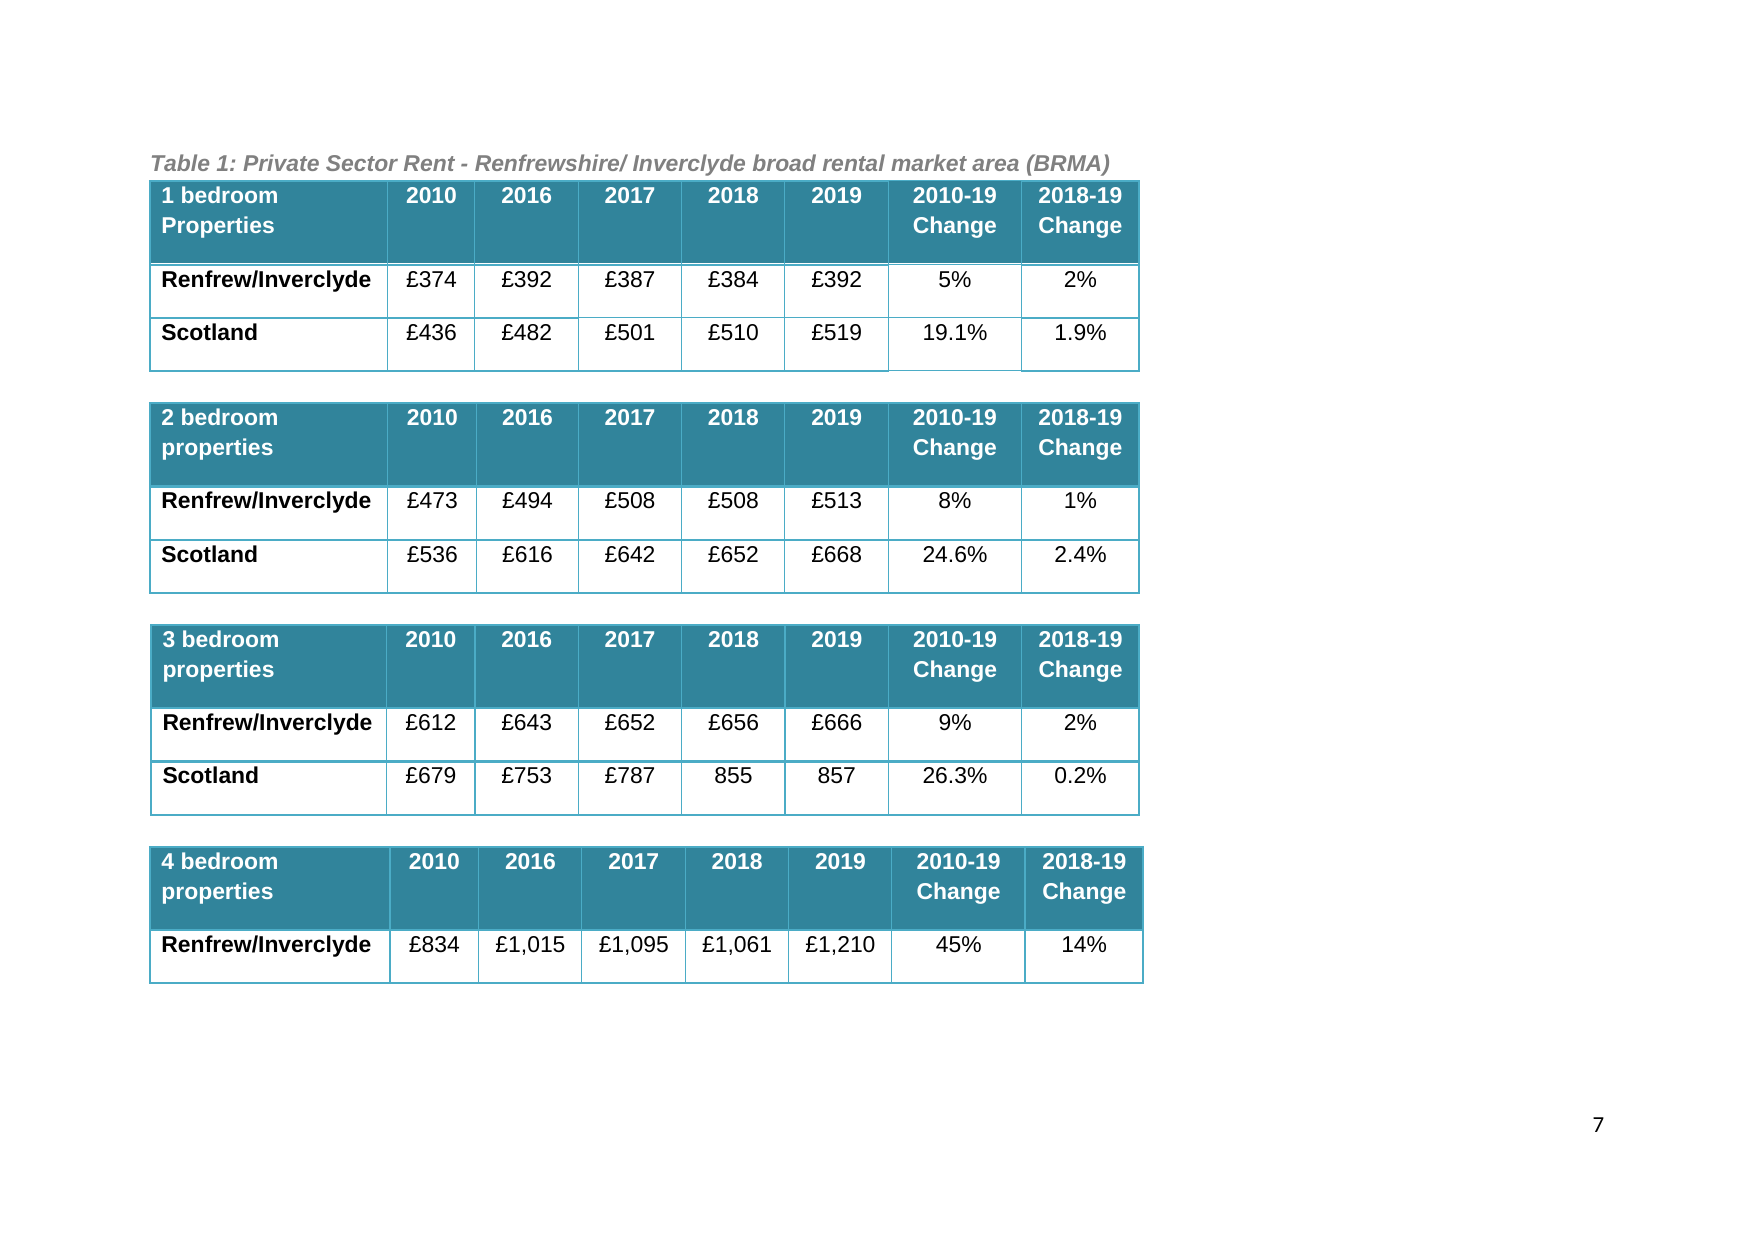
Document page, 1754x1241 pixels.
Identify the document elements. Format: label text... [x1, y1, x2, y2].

table_header 2018-19 Change [1026, 848, 1142, 929]
table_cell £392 [475, 266, 578, 317]
table_header 2017 [579, 626, 681, 707]
table_cell £494 [477, 488, 578, 538]
table_cell £1,095 [582, 931, 685, 982]
table_cell £656 [682, 709, 784, 760]
table_header 2018 [682, 626, 784, 707]
table_header 2019 [786, 626, 888, 707]
table_header 2016 [476, 626, 578, 707]
table_header 2010-19 Change [892, 848, 1024, 929]
table_cell £473 [388, 488, 476, 538]
table_cell £666 [786, 709, 888, 760]
table_header 2018-19 Change [1022, 404, 1138, 485]
table_cell 45% [892, 931, 1024, 982]
table_header 2018 [682, 404, 784, 485]
table_cell 26.3% [889, 763, 1021, 813]
table_cell £642 [579, 541, 681, 592]
table_header 2016 [477, 404, 578, 485]
table_cell £501 [579, 318, 681, 370]
table_header 2018-19 Change [1022, 182, 1138, 263]
table_cell 0.2% [1022, 763, 1138, 813]
table_cell £510 [682, 318, 784, 370]
table_header 1 bedroom Properties [151, 182, 387, 263]
table_header 2010 [388, 182, 474, 263]
table_header 2017 [579, 182, 681, 263]
table_cell 2.4% [1022, 541, 1138, 592]
table_cell £616 [477, 541, 578, 592]
table_header 2017 [579, 404, 681, 485]
table_cell £387 [579, 266, 681, 317]
table_cell £536 [388, 541, 476, 592]
table_cell Scotland [151, 541, 387, 592]
table_cell £679 [387, 763, 474, 813]
table_cell Scotland [151, 319, 387, 370]
table_cell 8% [889, 488, 1021, 538]
table_header 2010-19 Change [889, 181, 1021, 263]
table_cell Renfrew/Inverclyde [152, 709, 386, 760]
table_header 4 bedroom properties [151, 848, 389, 929]
table_header 2 bedroom properties [151, 404, 387, 485]
table_cell £508 [579, 488, 681, 538]
table_cell 14% [1026, 931, 1142, 982]
table_cell 9% [889, 709, 1021, 760]
table_cell £668 [785, 541, 888, 592]
table_cell £374 [388, 266, 474, 317]
table_header 2016 [475, 182, 578, 263]
table_cell £508 [682, 488, 784, 538]
table_cell £1,061 [686, 931, 788, 982]
table_cell Renfrew/Inverclyde [151, 266, 387, 317]
table_cell £652 [682, 541, 784, 592]
table_header 2010-19 Change [889, 626, 1021, 707]
table_cell £513 [785, 488, 888, 538]
table_header 2018-19 Change [1022, 626, 1138, 707]
table_cell 2% [1022, 709, 1138, 760]
table_cell £1,210 [789, 931, 891, 982]
table_cell 2% [1022, 266, 1138, 317]
table_cell Renfrew/Inverclyde [151, 488, 387, 538]
table_cell £482 [475, 319, 578, 370]
table_header 2017 [582, 848, 685, 929]
table_cell 855 [682, 763, 784, 813]
table_header 2010 [387, 626, 474, 707]
table_cell 19.1% [889, 318, 1021, 370]
table_cell Renfrew/Inverclyde [151, 931, 389, 982]
table_cell £612 [387, 709, 474, 760]
table_cell 1% [1022, 488, 1138, 538]
table_cell £834 [391, 931, 478, 982]
table_cell £384 [682, 266, 784, 317]
table_header 2019 [789, 848, 891, 929]
table_header 2010-19 Change [889, 404, 1021, 485]
table_header 2018 [682, 182, 784, 263]
table_cell 1.9% [1022, 319, 1138, 370]
table_cell 857 [786, 763, 888, 813]
table_header 2019 [785, 182, 888, 263]
table_header 2010 [388, 404, 476, 485]
table_header 2010 [391, 848, 478, 929]
table_header 2016 [479, 848, 581, 929]
table_cell 24.6% [889, 541, 1021, 592]
table_header 2018 [686, 848, 788, 929]
text Table 1: Private Sector Rent - Renfrewshire/ Inverclyde broad rental market area (BRMA) [150, 150, 1604, 176]
table_header 3 bedroom properties [152, 626, 386, 707]
table_header 2019 [785, 404, 888, 485]
table_cell £753 [476, 763, 578, 813]
table_cell £1,015 [479, 931, 581, 982]
table_cell £392 [785, 266, 888, 317]
table_cell Scotland [152, 763, 386, 813]
table_cell £643 [476, 709, 578, 760]
table_cell £436 [388, 319, 474, 370]
table_cell £787 [579, 763, 681, 813]
table_cell £519 [785, 318, 888, 370]
table_cell 5% [889, 265, 1021, 317]
table_cell £652 [579, 709, 681, 760]
